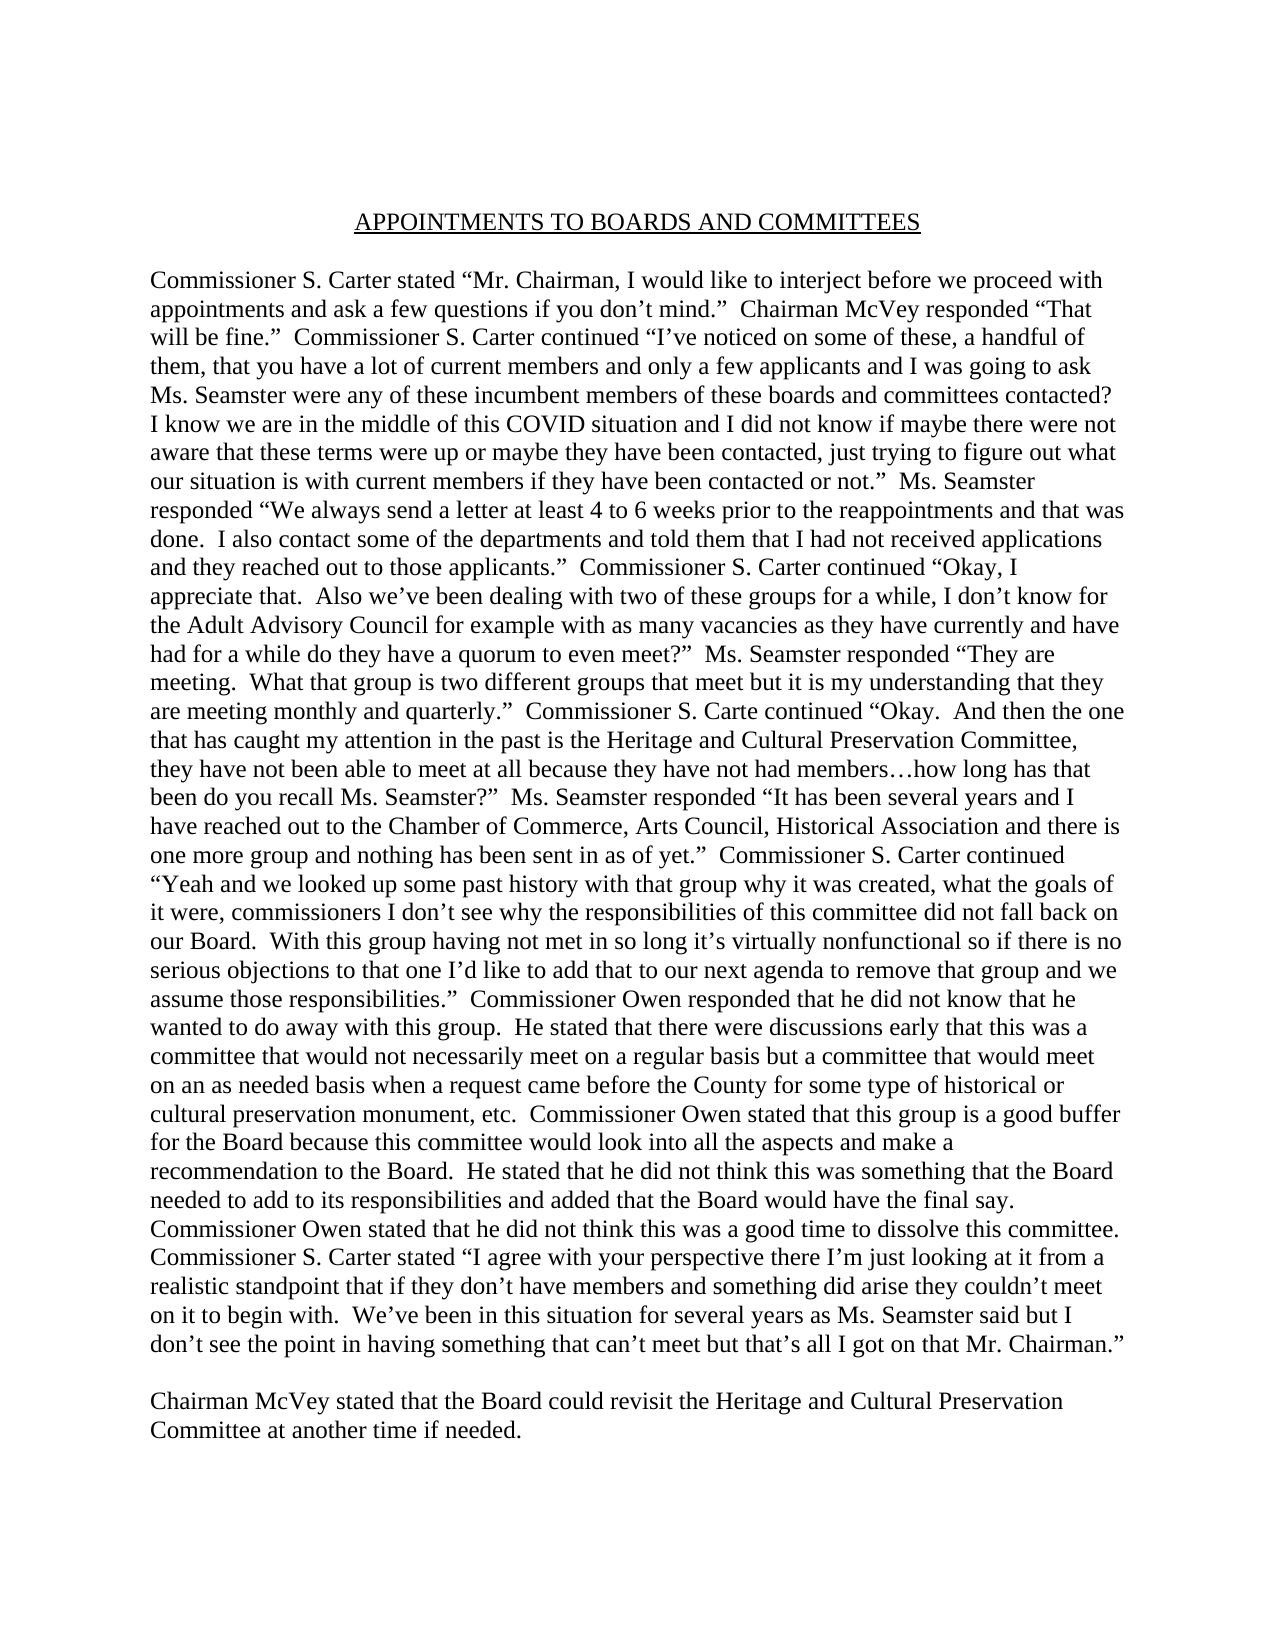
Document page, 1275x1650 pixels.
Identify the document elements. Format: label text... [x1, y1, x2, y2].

text Chairman McVey stated that the Board could revisit the Heritage and Cultural Preservation Committee at another time if needed. [150, 1386, 1125, 1444]
text Commissioner S. Carter stated “Mr. Chairman, I would like to interject before we proceed with appointments and ask a few questions if you don’t mind.” Chairman McVey responded “That will be fine.” Commissioner S. Carter continued “I’ve noticed on some of these, a handful of them, that you have a lot of current members and only a few applicants and I was going to ask Ms. Seamster were any of these incumbent members of these boards and committees contacted? I know we are in the middle of this COVID situation and I did not know if maybe there were not aware that these terms were up or maybe they have been contacted, just trying to figure out what our situation is with current members if they have been contacted or not.” Ms. Seamster responded “We always send a letter at least 4 to 6 weeks prior to the reappointments and that was done. I also contact some of the departments and told them that I had not received applications and they reached out to those applicants.” Commissioner S. Carter continued “Okay, I appreciate that. Also we’ve been dealing with two of these groups for a while, I don’t know for the Adult Advisory Council for example with as many vacancies as they have currently and have had for a while do they have a quorum to even meet?” Ms. Seamster responded “They are meeting. What that group is two different groups that meet but it is my understanding that they are meeting monthly and quarterly.” Commissioner S. Carte continued “Okay. And then the one that has caught my attention in the past is the Heritage and Cultural Preservation Committee, they have not been able to meet at all because they have not had members…how long has that been do you recall Ms. Seamster?” Ms. Seamster responded “It has been several years and I have reached out to the Chamber of Commerce, Arts Council, Historical Association and there is one more group and nothing has been sent in as of yet.” Commissioner S. Carter continued “Yeah and we looked up some past history with that group why it was created, what the goals of it were, commissioners I don’t see why the responsibilities of this committee did not fall back on our Board. With this group having not met in so long it’s virtually nonfunctional so if there is no serious objections to that one I’d like to add that to our next agenda to remove that group and we assume those responsibilities.” Commissioner Owen responded that he did not know that he wanted to do away with this group. He stated that there were discussions early that this was a committee that would not necessarily meet on a regular basis but a committee that would meet on an as needed basis when a request came before the County for some type of historical or cultural preservation monument, etc. Commissioner Owen stated that this group is a good buffer for the Board because this committee would look into all the aspects and make a recommendation to the Board. He stated that he did not think this was something that the Board needed to add to its responsibilities and added that the Board would have the final say. Commissioner Owen stated that he did not think this was a good time to dissolve this committee. Commissioner S. Carter stated “I agree with your perspective there I’m just looking at it from a realistic standpoint that if they don’t have members and something did arise they couldn’t meet on it to begin with. We’ve been in this situation for several years as Ms. Seamster said but I don’t see the point in having something that can’t meet but that’s all I got on that Mr. Chairman.” [150, 265, 1125, 1357]
text APPOINTMENTS TO BOARDS AND COMMITTEES [150, 207, 1125, 236]
